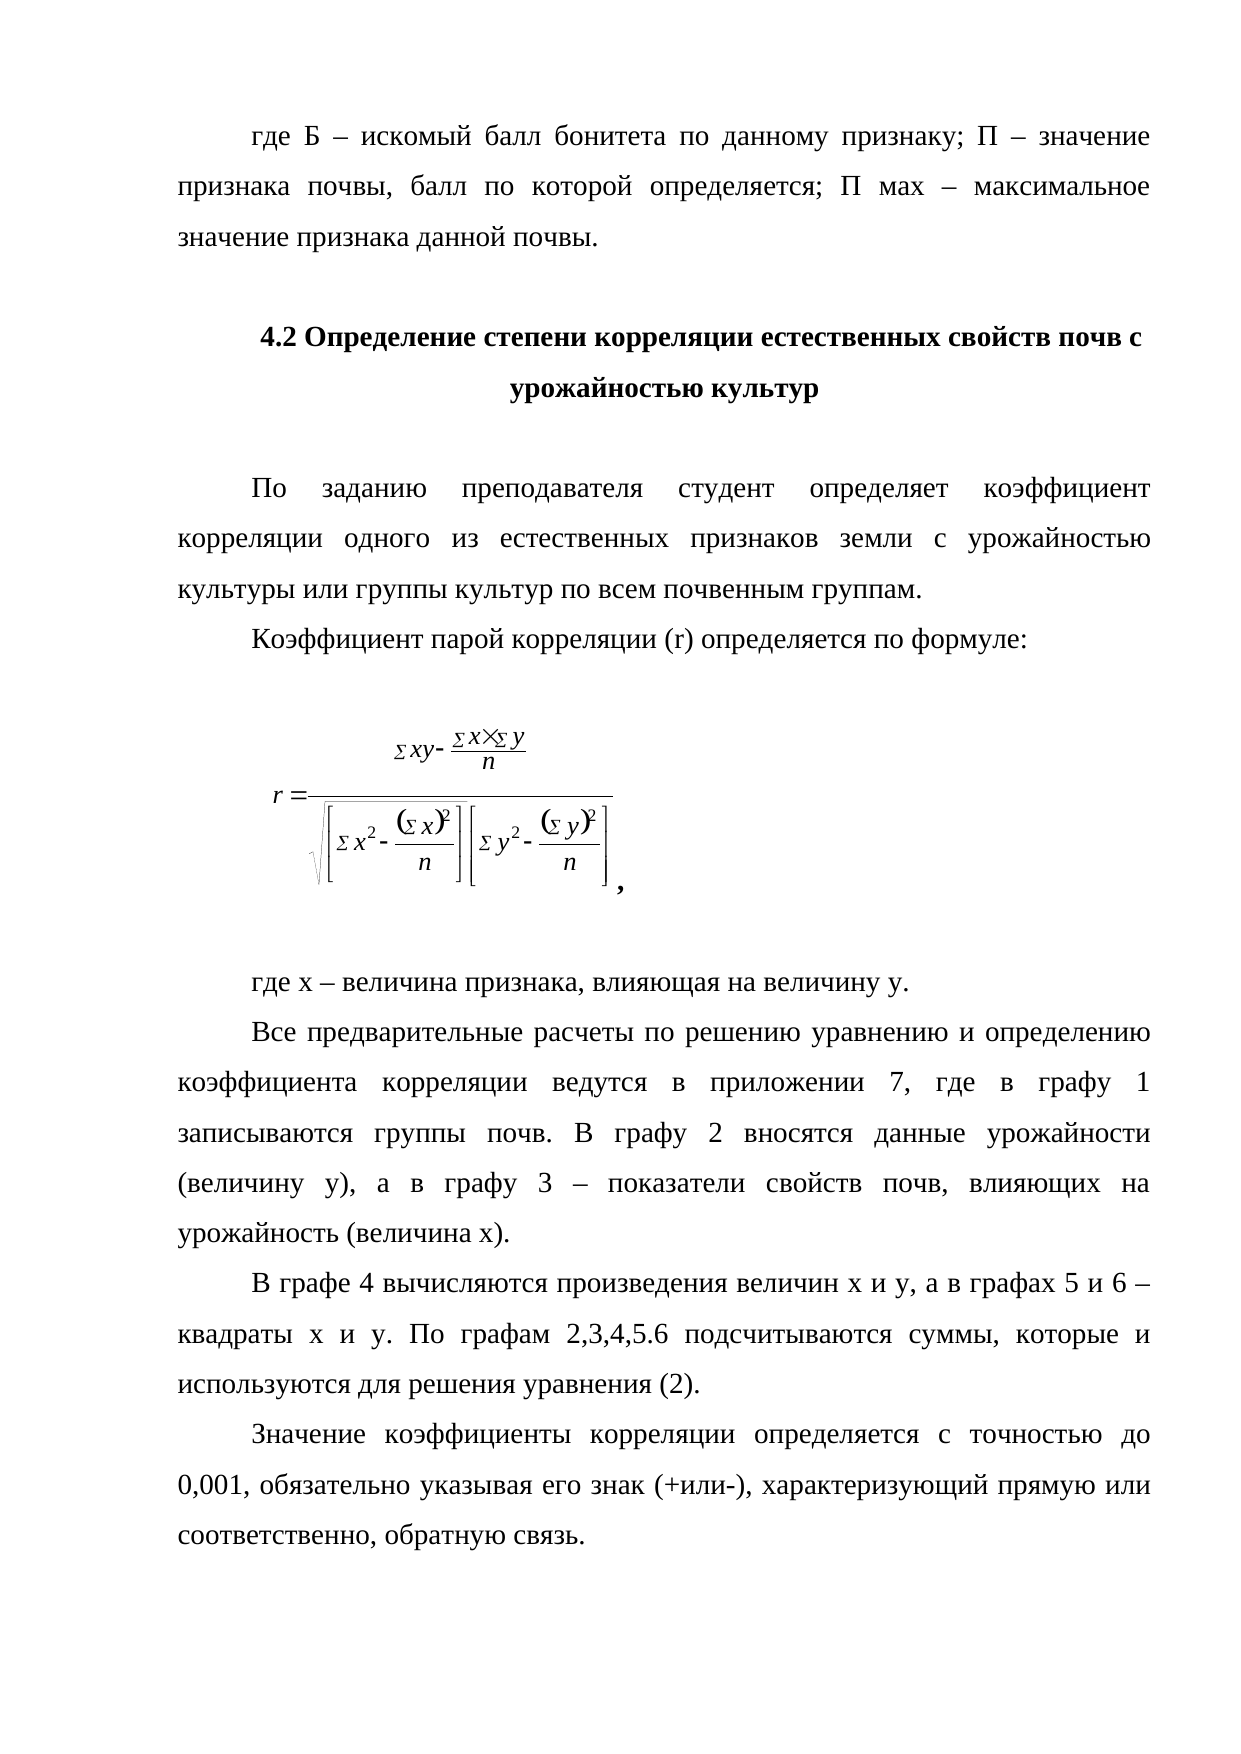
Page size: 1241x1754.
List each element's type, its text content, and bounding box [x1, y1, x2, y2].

text Все предварительные расчеты по решению уравнению и определению коэффициента корреляции ведутся в приложении 7, где в графу 1 записываются группы почв. В графу 2 вносятся данные урожайности (величину у), а в графу 3 – показатели свойств почв, влияющих на урожайность (величина х). [177, 1014, 1152, 1249]
text Значение коэффициенты корреляции определяется с точностью до 0,001, обязательно указывая его знак (+или-), характеризующий прямую или соответственно, обратную связь. [177, 1417, 1152, 1551]
text По заданию преподавателя студент определяет коэффициент корреляции одного из естественных признаков земли с урожайностью культуры или группы культур по всем почвенным группам. [177, 470, 1152, 604]
text , [177, 722, 1152, 897]
text В графе 4 вычисляются произведения величин х и у, а в графах 5 и 6 – квадраты х и у. По графам 2,3,4,5.6 подсчитываются суммы, которые и используются для решения уравнения (2). [177, 1266, 1152, 1400]
text где х – величина признака, влияющая на величину у. [177, 964, 1152, 997]
text Коэффициент парой корреляции (r) определяется по формуле: [177, 621, 1152, 655]
text 4.2 Определение степени корреляции естественных свойств почв с урожайностью культур [177, 319, 1152, 403]
text где Б – искомый балл бонитета по данному признаку; П – значение признака почвы, балл по которой определяется; П мах – максимальное значение признака данной почвы. [177, 118, 1152, 252]
